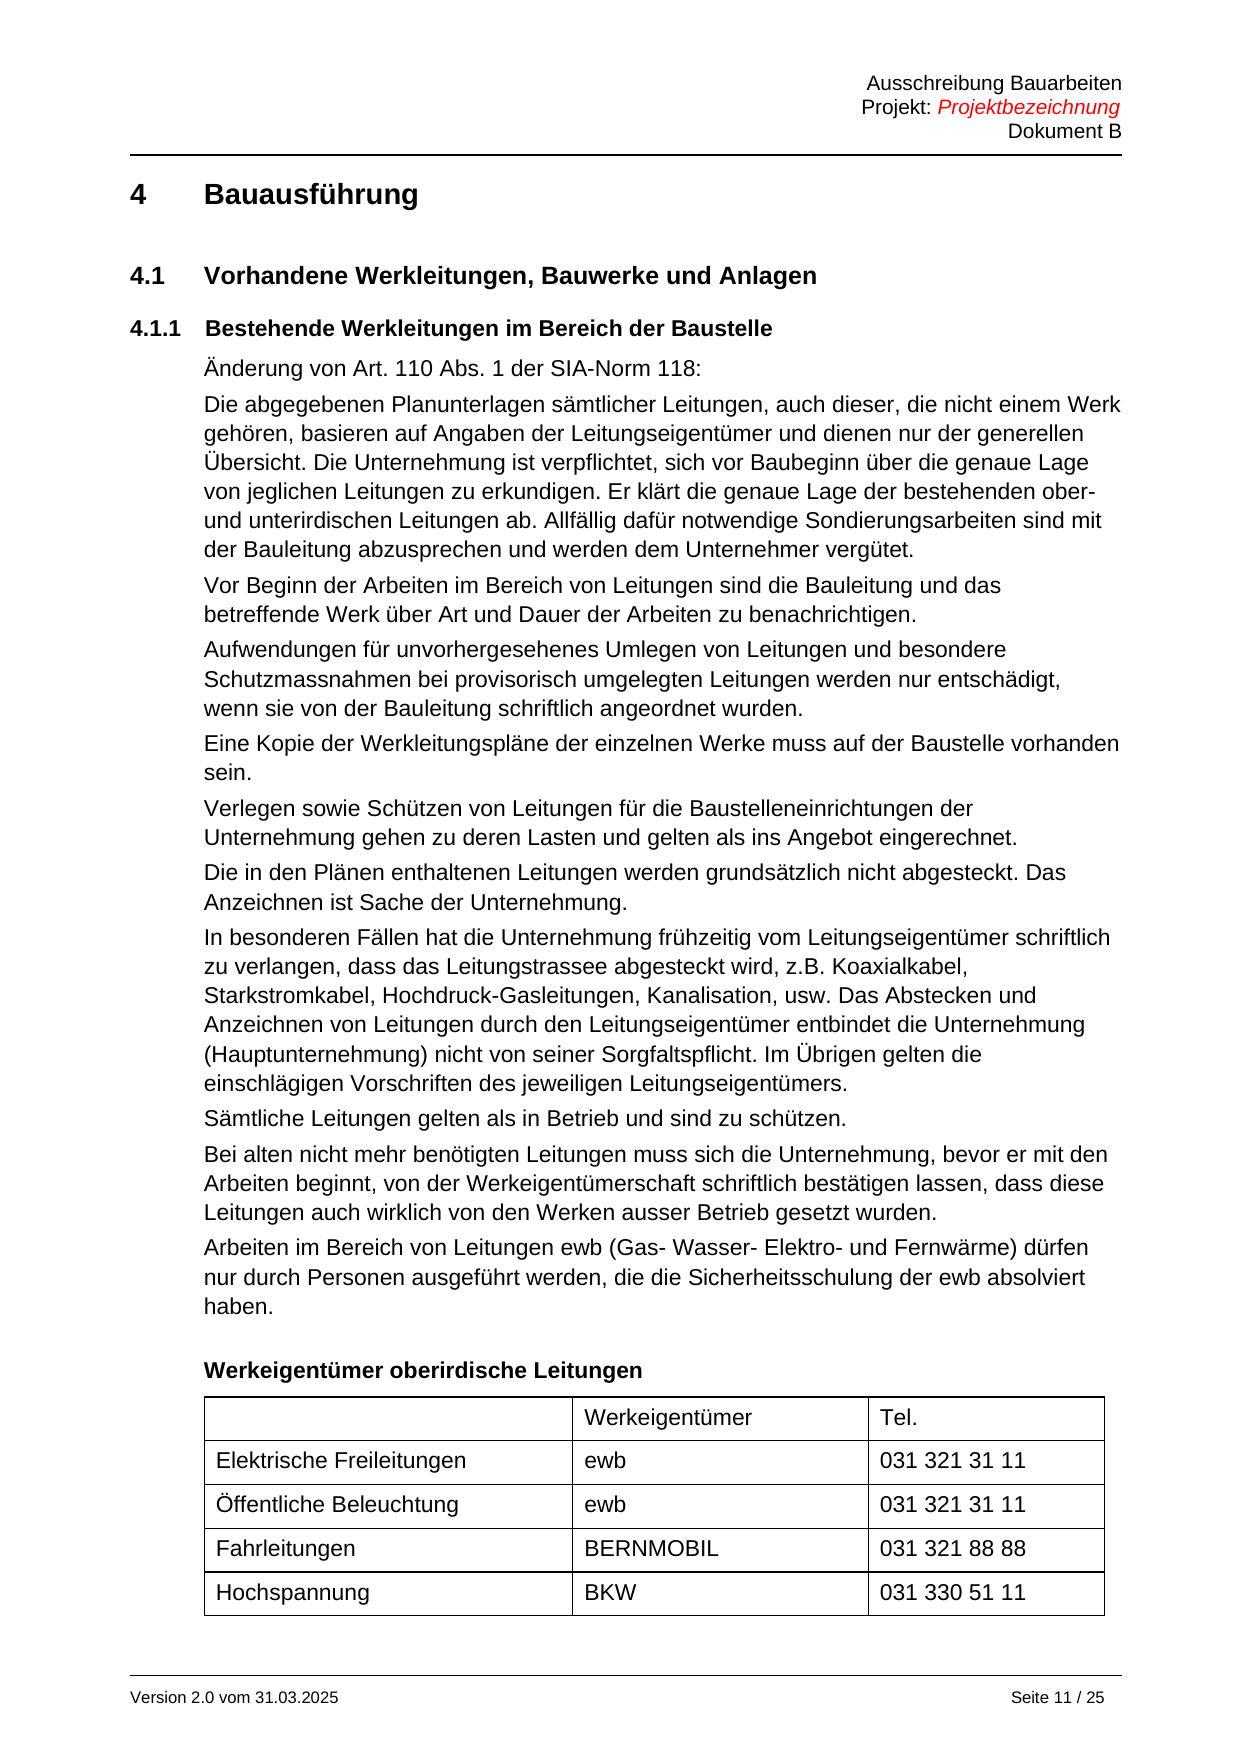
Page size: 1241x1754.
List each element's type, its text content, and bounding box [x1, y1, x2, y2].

text Eine Kopie der Werkleitungspläne der einzelnen Werke muss auf der Baustelle vorhanden sein. [204, 728, 1122, 787]
table_cell Elektrische Freileitungen [205, 1441, 572, 1484]
table_cell ewb [573, 1441, 868, 1484]
table_cell BERNMOBIL [573, 1529, 868, 1571]
table_header Tel. [869, 1398, 1104, 1440]
text Die in den Plänen enthaltenen Leitungen werden grundsätzlich nicht abgesteckt. Das Anzeichnen ist Sache der Unternehmung. [204, 857, 1122, 916]
table_header [205, 1398, 572, 1440]
text Werkeigentümer oberirdische Leitungen [204, 1357, 1122, 1384]
subtitle Bauausführung [130, 177, 1122, 211]
table_cell 031 321 88 88 [869, 1529, 1104, 1571]
text Bei alten nicht mehr benötigten Leitungen muss sich die Unternehmung, bevor er mit den Arbeiten beginnt, von der Werkeigentümerschaft schriftlich bestätigen lassen, dass diese Leitungen auch wirklich von den Werken ausser Betrieb gesetzt wurden. [204, 1139, 1122, 1226]
table_cell Fahrleitungen [205, 1529, 572, 1571]
text In besonderen Fällen hat die Unternehmung frühzeitig vom Leitungseigentümer schriftlich zu verlangen, dass das Leitungstrassee abgesteckt wird, z.B. Koaxialkabel, Starkstromkabel, Hochdruck-Gasleitungen, Kanalisation, usw. Das Abstecken und Anzeichnen von Leitungen durch den Leitungseigentümer entbindet die Unternehmung (Hauptunternehmung) nicht von seiner Sorgfaltspflicht. Im Übrigen gelten die einschlägigen Vorschriften des jeweiligen Leitungseigentümers. [204, 922, 1122, 1097]
table_cell 031 321 31 11 [869, 1441, 1104, 1484]
text Aufwendungen für unvorhergesehenes Umlegen von Leitungen und besondere Schutzmassnahmen bei provisorisch umgelegten Leitungen werden nur entschädigt, wenn sie von der Bauleitung schriftlich angeordnet wurden. [204, 634, 1122, 722]
text Änderung von Art. 110 Abs. 1 der SIA-Norm 118: [204, 353, 1122, 382]
text Die abgegebenen Planunterlagen sämtlicher Leitungen, auch dieser, die nicht einem Werk gehören, basieren auf Angaben der Leitungseigentümer und dienen nur der generellen Übersicht. Die Unternehmung ist verpflichtet, sich vor Baubeginn über die genaue Lage von jeglichen Leitungen zu erkundigen. Er klärt die genaue Lage der bestehenden ober- und unterirdischen Leitungen ab. Allfällig dafür notwendige Sondierungsarbeiten sind mit der Bauleitung abzusprechen und werden dem Unternehmer vergütet. [204, 389, 1122, 564]
table_cell ewb [573, 1485, 868, 1528]
table_cell 031 321 31 11 [869, 1485, 1104, 1528]
table_cell 031 330 51 11 [869, 1573, 1104, 1615]
table_cell Hochspannung [205, 1573, 572, 1615]
subtitle Bestehende Werkleitungen im Bereich der Baustelle [130, 314, 1122, 341]
subtitle Vorhandene Werkleitungen, Bauwerke und Anlagen [130, 261, 1122, 289]
text Verlegen sowie Schützen von Leitungen für die Baustelleneinrichtungen der Unternehmung gehen zu deren Lasten und gelten als ins Angebot eingerechnet. [204, 793, 1122, 851]
text Vor Beginn der Arbeiten im Bereich von Leitungen sind die Bauleitung und das betreffende Werk über Art und Dauer der Arbeiten zu benachrichtigen. [204, 570, 1122, 628]
table_cell Öffentliche Beleuchtung [205, 1485, 572, 1528]
table_cell BKW [573, 1573, 868, 1615]
text Arbeiten im Bereich von Leitungen ewb (Gas- Wasser- Elektro- und Fernwärme) dürfen nur durch Personen ausgeführt werden, die die Sicherheitsschulung der ewb absolviert haben. [204, 1232, 1122, 1320]
text Sämtliche Leitungen gelten als in Betrieb und sind zu schützen. [204, 1103, 1122, 1132]
table_header Werkeigentümer [573, 1398, 868, 1440]
